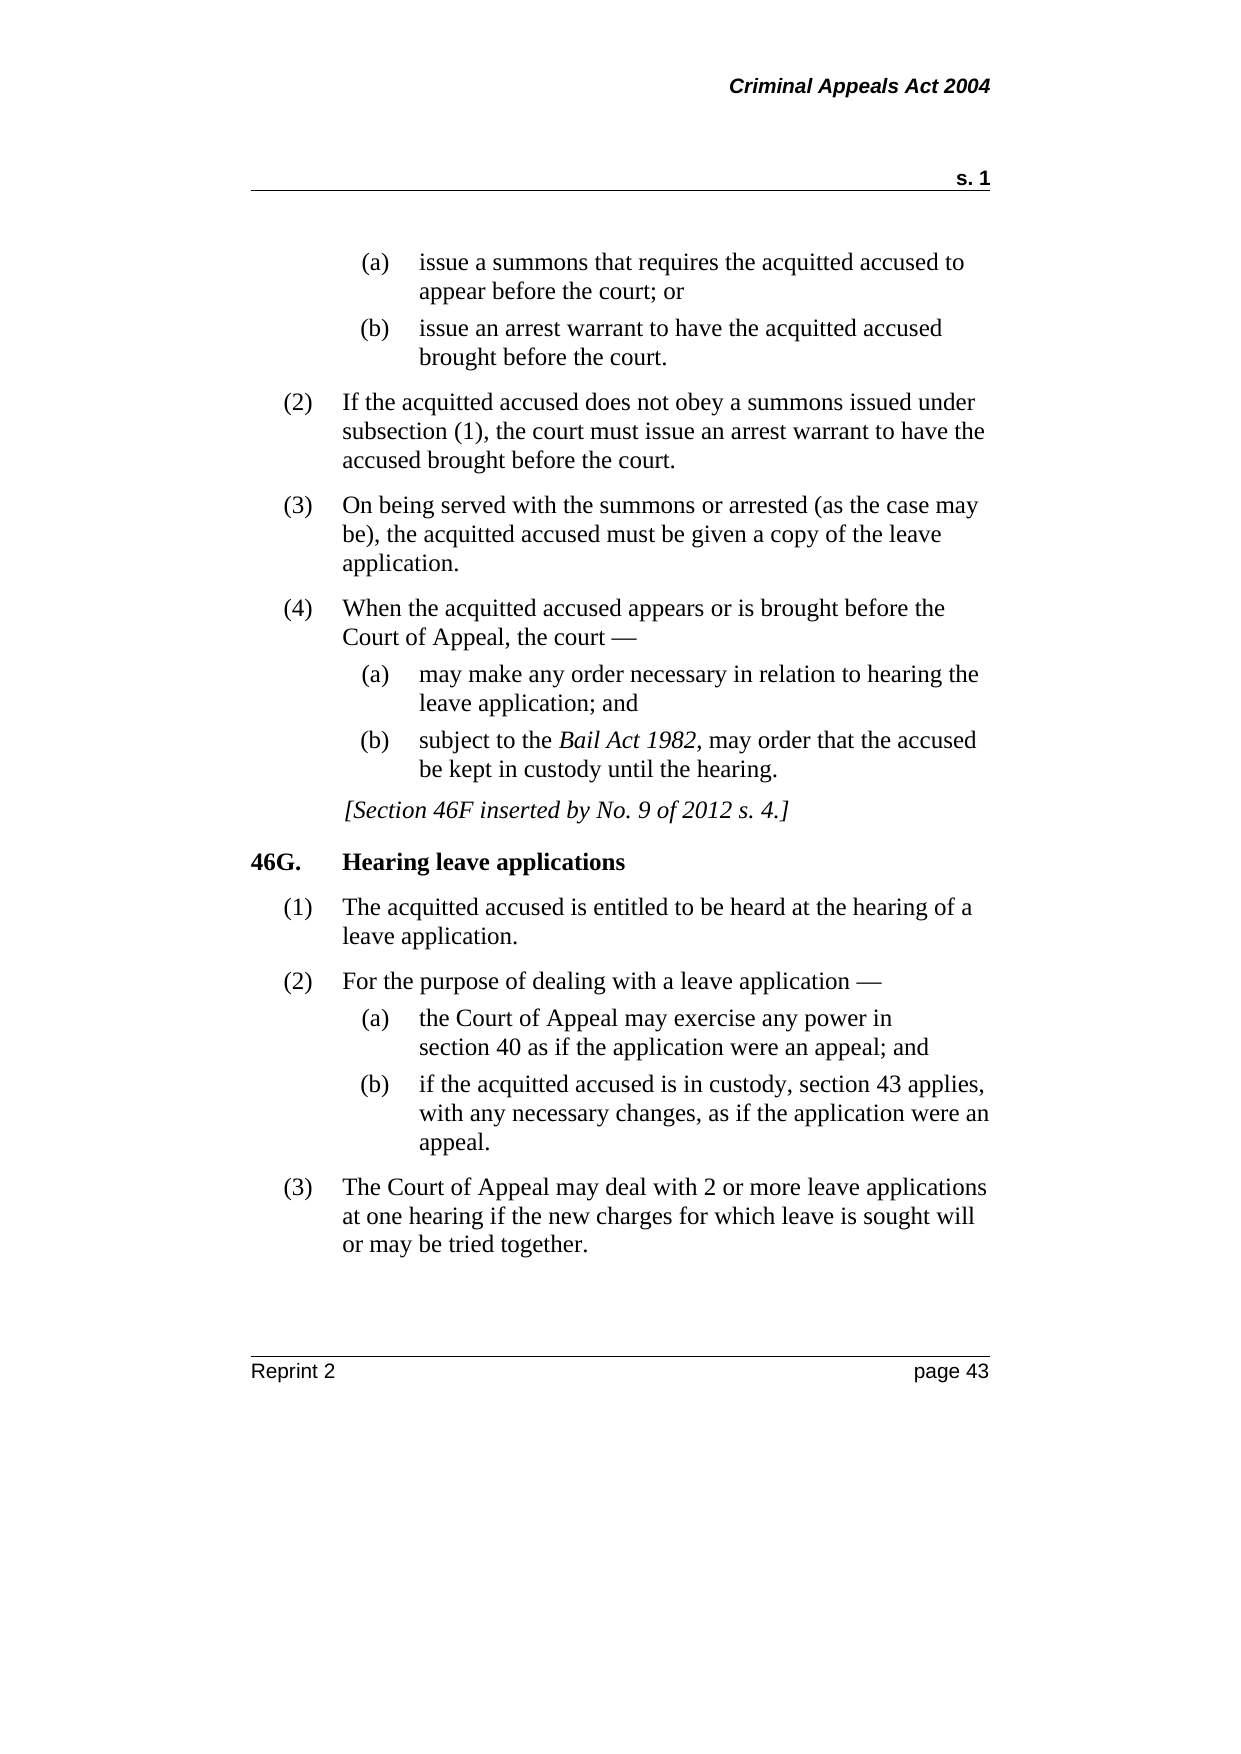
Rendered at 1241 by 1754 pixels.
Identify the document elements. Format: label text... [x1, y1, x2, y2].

text (2) If the acquitted accused does not obey a summons issued under subsection (1), the court must issue an arrest warrant to have the accused brought before the court. [251, 387, 990, 474]
text (2) For the purpose of dealing with a leave application — [251, 966, 990, 995]
text (3) On being served with the summons or arrested (as the case may be), the acquitted accused must be given a copy of the leave application. [251, 490, 990, 577]
subtitle 46G. Hearing leave applications [251, 847, 990, 875]
text [Section 46F inserted by No. 9 of 2012 s. 4.] [251, 795, 990, 824]
text (4) When the acquitted accused appears or is brought before the Court of Appeal, the court — [251, 593, 990, 651]
text (b) subject to the Bail Act 1982, may order that the accused be kept in custody until the hearing. [251, 725, 990, 782]
text (a) issue a summons that requires the acquitted accused to appear before the court; or [251, 247, 990, 305]
text (b) if the acquitted accused is in custody, section 43 applies, with any necessary changes, as if the application were an appeal. [251, 1069, 990, 1155]
text (a) the Court of Appeal may exercise any power in section 40 as if the application were an appeal; and [251, 1003, 990, 1061]
text (a) may make any order necessary in relation to hearing the leave application; and [251, 659, 990, 717]
text (b) issue an arrest warrant to have the acquitted accused brought before the court. [251, 313, 990, 371]
text (3) The Court of Appeal may deal with 2 or more leave applications at one hearing if the new charges for which leave is sought will or may be tried together. [251, 1172, 990, 1258]
text (1) The acquitted accused is entitled to be heard at the hearing of a leave application. [251, 892, 990, 949]
